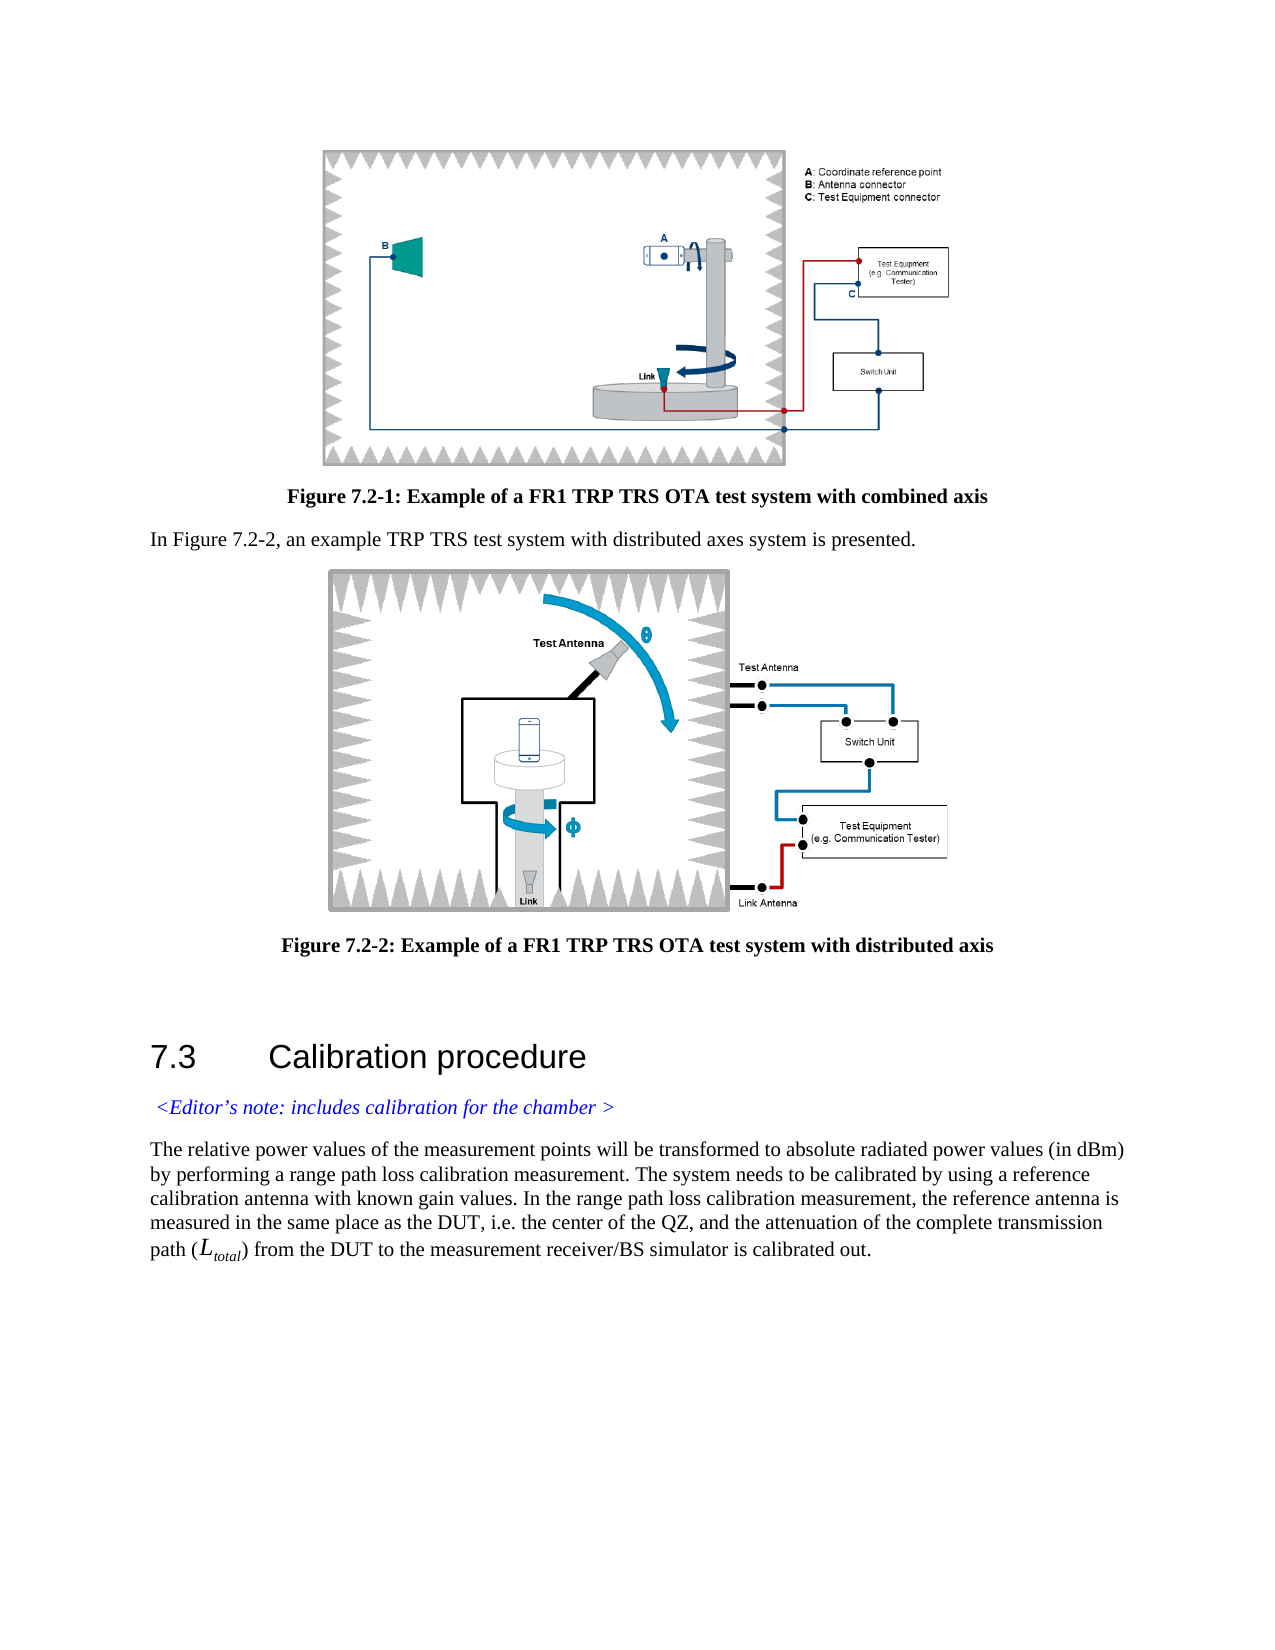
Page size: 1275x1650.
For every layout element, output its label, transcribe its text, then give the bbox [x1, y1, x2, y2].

text In Figure 7.2-2, an example TRP TRS test system with distributed axes system is presented. [150, 527, 1125, 551]
picture [322, 150, 953, 466]
text <Editor’s note: includes calibration for the chamber > [150, 1094, 1125, 1119]
text Figure 7.2-1: Example of a FR1 TRP TRS OTA test system with combined axis [150, 484, 1125, 508]
subtitle 7.3 Calibration procedure [150, 1037, 1125, 1076]
text The relative power values of the measurement points will be transformed to absolute radiated power values (in dBm) by performing a range path loss calibration measurement. The system needs to be calibrated by using a reference calibration antenna with known gain values. In the range path loss calibration measurement, the reference antenna is measured in the same place as the DUT, i.e. the center of the QZ, and the attenuation of the complete transmission path () from the DUT to the measurement receiver/BS simulator is calibrated out. [150, 1137, 1125, 1265]
picture [328, 569, 948, 915]
text Figure 7.2-2: Example of a FR1 TRP TRS OTA test system with distributed axis [150, 933, 1125, 957]
